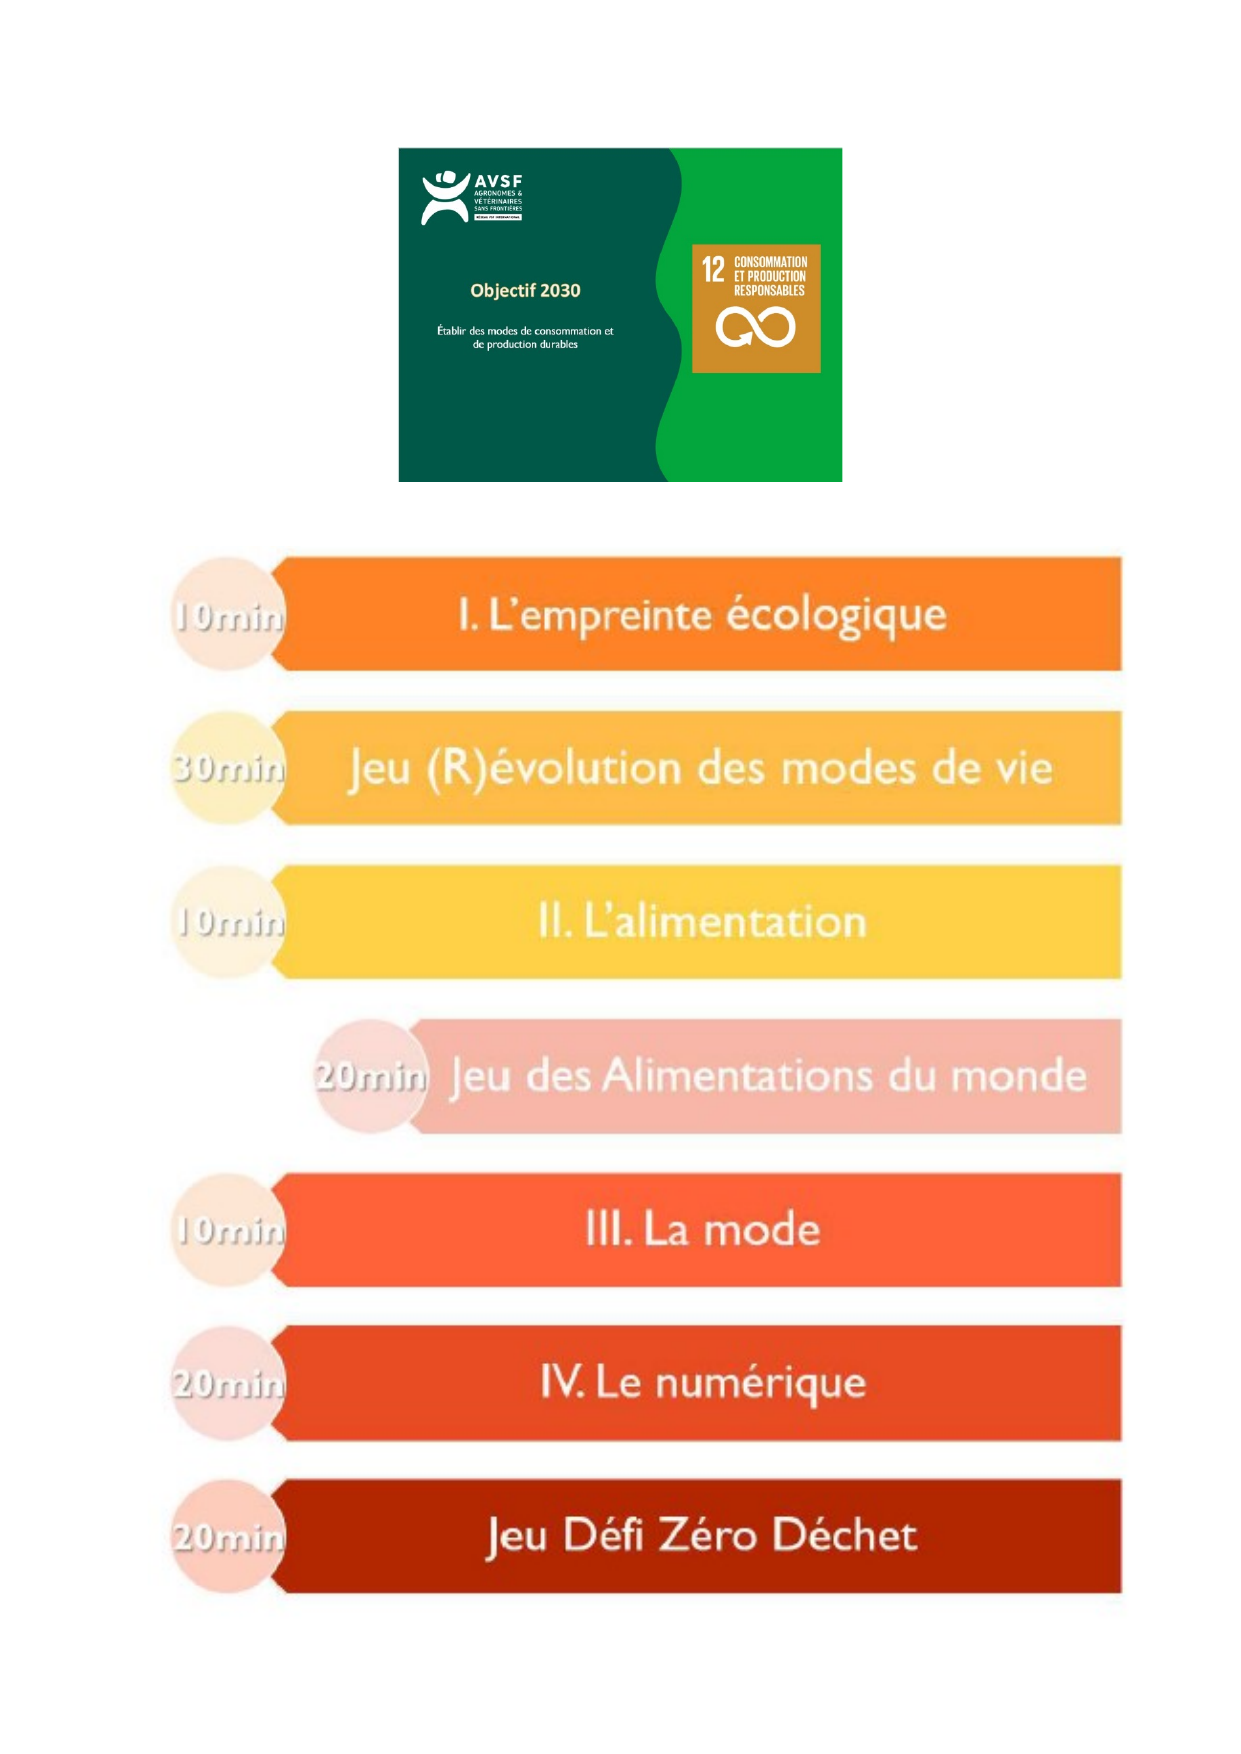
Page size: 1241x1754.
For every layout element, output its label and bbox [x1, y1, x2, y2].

picture [147, 546, 1142, 1630]
picture [397, 147, 843, 482]
